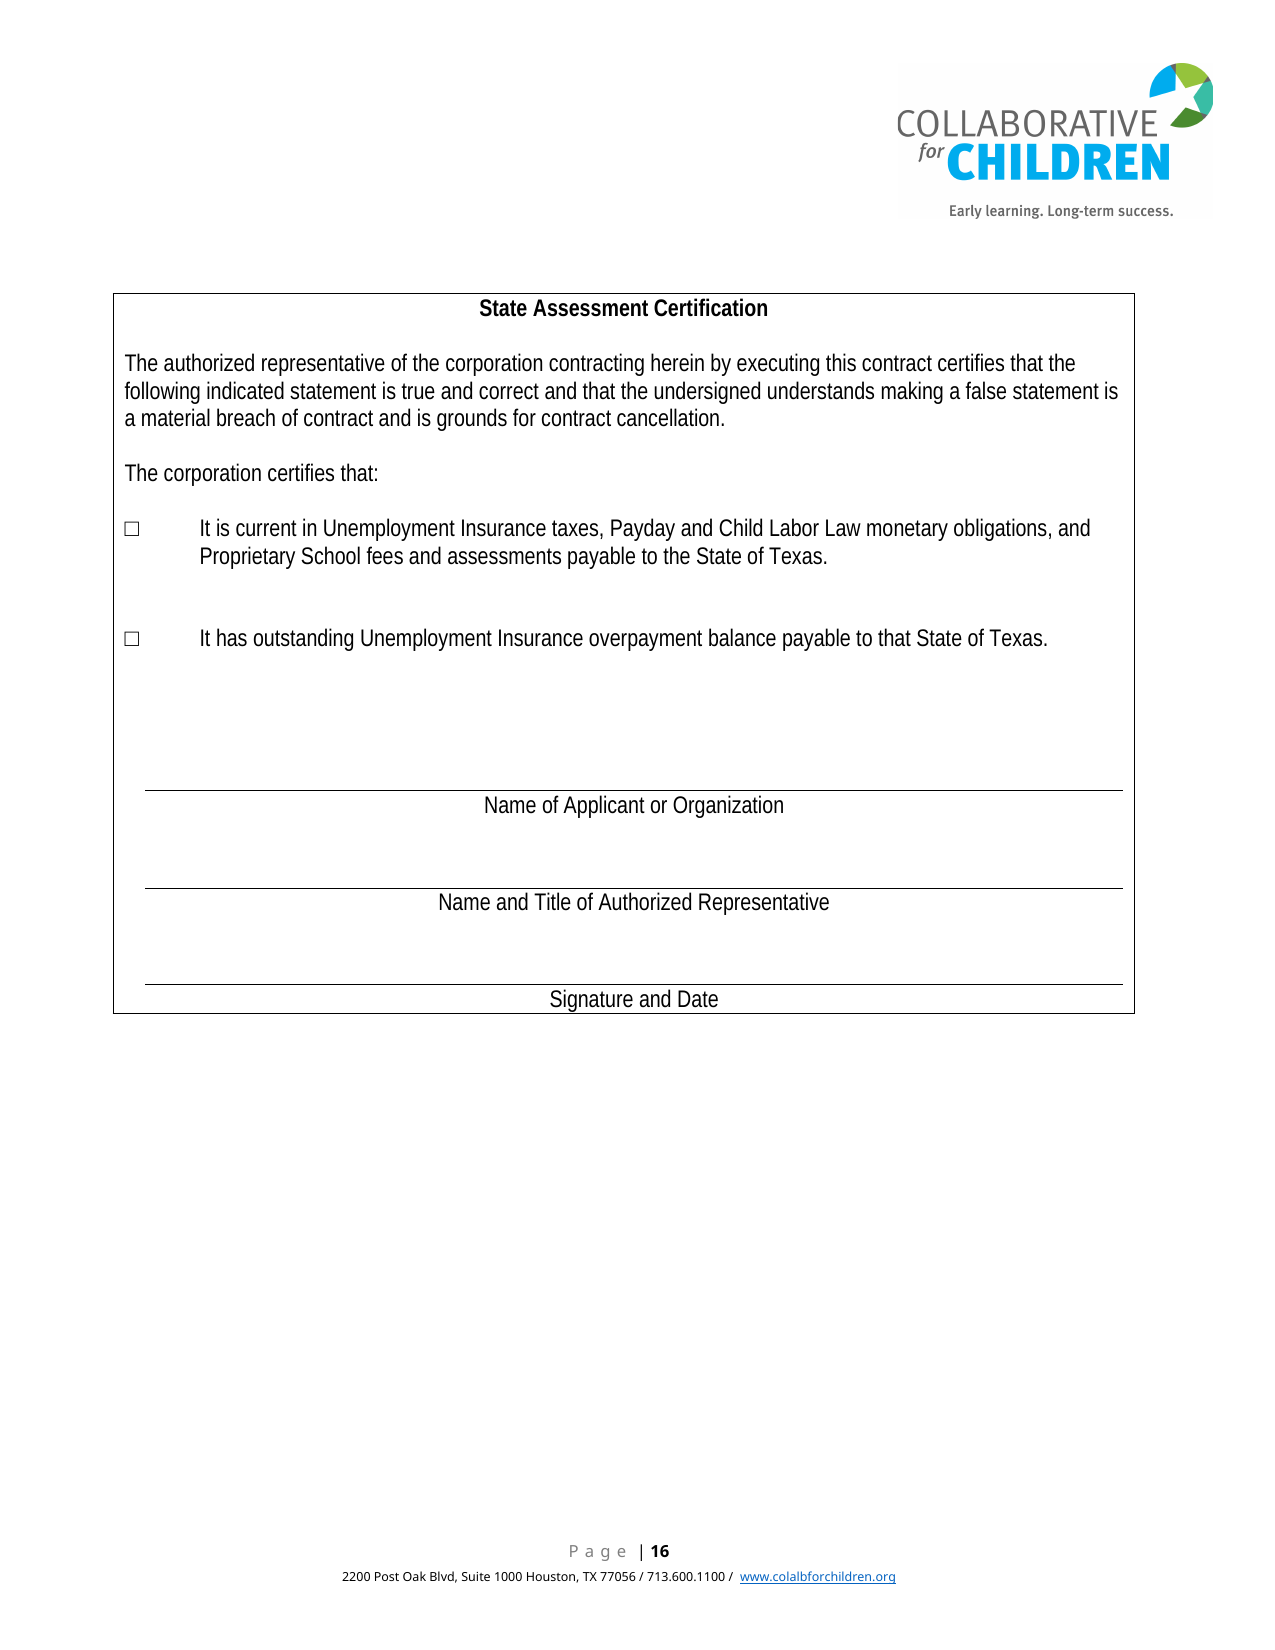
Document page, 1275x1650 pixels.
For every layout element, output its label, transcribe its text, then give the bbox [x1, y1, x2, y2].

table_header State Assessment Certification The authorized representative of the corporation contracting herein by executing this contract certifies that the following indicated statement is true and correct and that the undersigned understands making a false statement is a material breach of contract and is grounds for contract cancellation. The corporation certifies that: □ It is current in Unemployment Insurance taxes, Payday and Child Labor Law monetary obligations, and Proprietary School fees and assessments payable to the State of Texas. □ It has outstanding Unemployment Insurance overpayment balance payable to that State of Texas. [114, 294, 1134, 1013]
picture [897, 63, 1213, 219]
